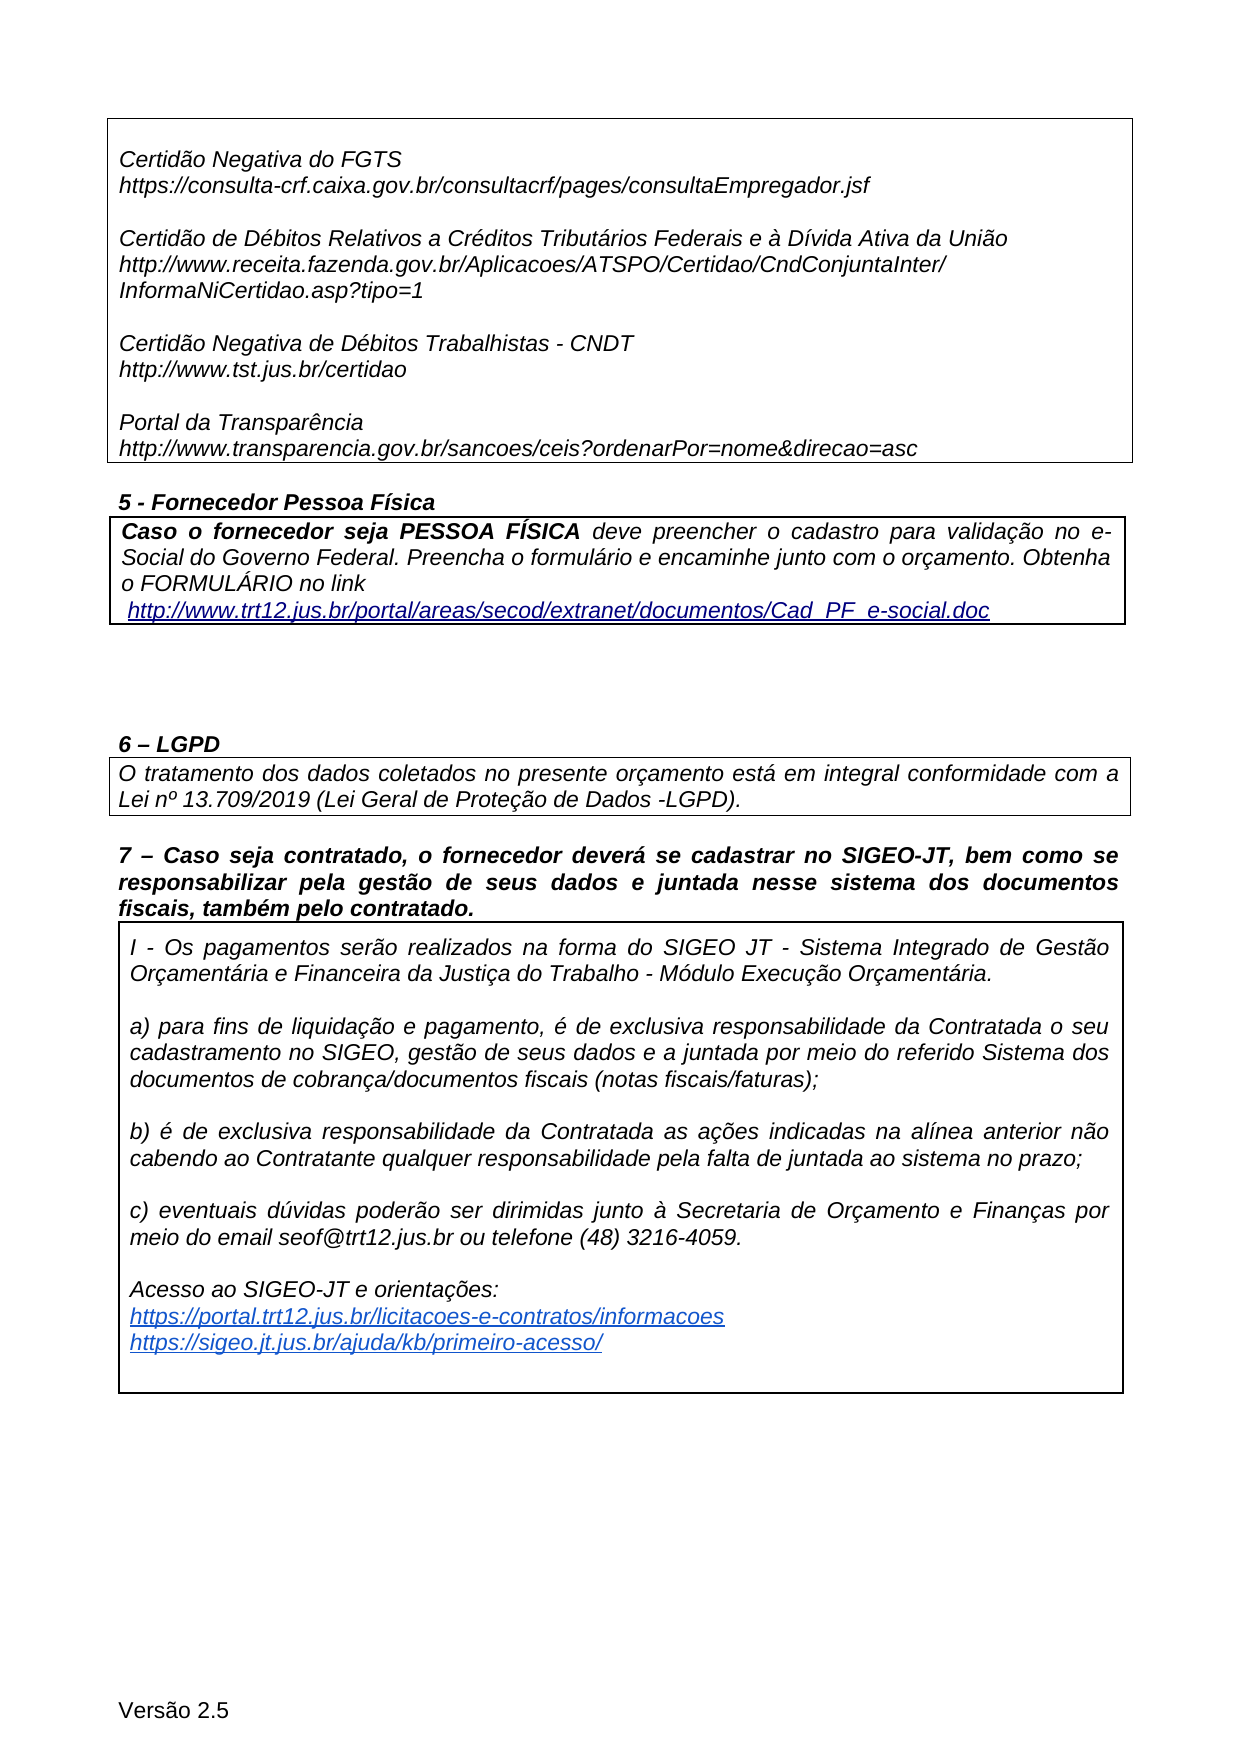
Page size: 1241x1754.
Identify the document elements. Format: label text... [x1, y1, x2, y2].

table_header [108, 119, 1132, 462]
text O tratamento dos dados coletados no presente orçamento está em integral conformidade com a Lei nº 13.709/2019 (Lei Geral de Proteção de Dados -LGPD). [110, 758, 1130, 815]
table_header Caso o fornecedor seja PESSOA FÍSICA deve preencher o cadastro para validação no e-Social do Governo Federal. Preencha o formulário e encaminhe junto com o orçamento. Obtenha o FORMULÁRIO no link http://www.trt12.jus.br/portal/areas/secod/extranet/documentos/Cad_PF_e-social.doc [111, 518, 1124, 623]
text 5 - Fornecedor Pessoa Física [118, 489, 1122, 516]
text 7 – Caso seja contratado, o fornecedor deverá se cadastrar no SIGEO-JT, bem como se responsabilizar pela gestão de seus dados e juntada nesse sistema dos documentos fiscais, também pelo contratado. [118, 842, 1122, 921]
text 6 – LGPD [118, 731, 1122, 757]
table_header I - Os pagamentos serão realizados na forma do SIGEO JT - Sistema Integrado de Gestão Orçamentária e Financeira da Justiça do Trabalho - Módulo Execução Orçamentária. a) para fins de liquidação e pagamento, é de exclusiva responsabilidade da Contratada o seu cadastramento no SIGEO, gestão de seus dados e a juntada por meio do referido Sistema dos documentos de cobrança/documentos fiscais (notas fiscais/faturas); b) é de exclusiva responsabilidade da Contratada as ações indicadas na alínea anterior não cabendo ao Contratante qualquer responsabilidade pela falta de juntada ao sistema no prazo; c) eventuais dúvidas poderão ser dirimidas junto à Secretaria de Orçamento e Finanças por meio do email seof@trt12.jus.br ou telefone (48) 3216-4059. Acesso ao SIGEO-JT e orientações: https://portal.trt12.jus.br/licitacoes-e-contratos/informacoes https://sigeo.jt.jus.br/ajuda/kb/primeiro-acesso/ [120, 923, 1122, 1392]
